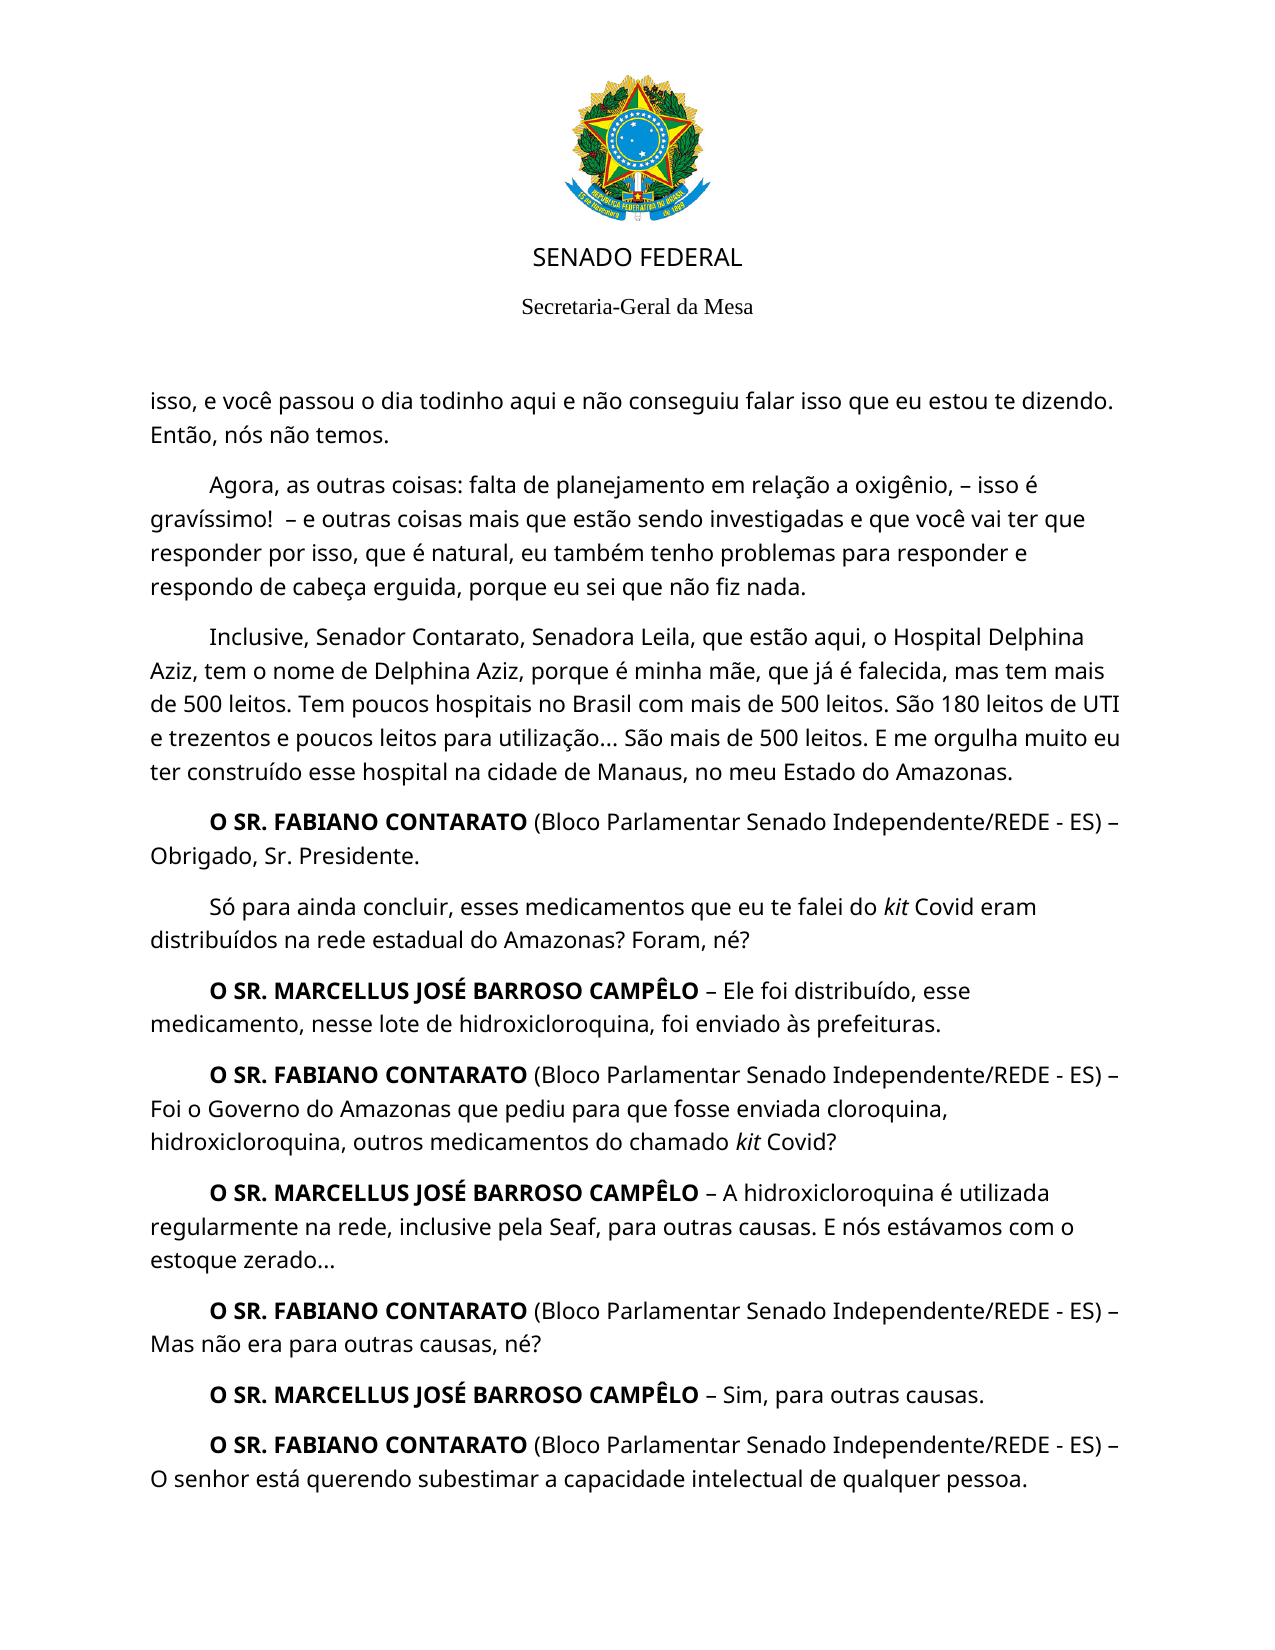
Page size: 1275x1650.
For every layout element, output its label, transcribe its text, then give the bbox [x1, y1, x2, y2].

text O SR. MARCELLUS JOSÉ BARROSO CAMPÊLO – Ele foi distribuído, esse medicamento, nesse lote de hidroxicloroquina, foi enviado às prefeituras. [150, 974, 1125, 1039]
text O SR. FABIANO CONTARATO (Bloco Parlamentar Senado Independente/REDE - ES) – Obrigado, Sr. Presidente. [150, 806, 1125, 871]
text O SR. FABIANO CONTARATO (Bloco Parlamentar Senado Independente/REDE - ES) – Mas não era para outras causas, né? [150, 1294, 1125, 1359]
text O SR. MARCELLUS JOSÉ BARROSO CAMPÊLO – Sim, para outras causas. [150, 1379, 1125, 1410]
text Inclusive, Senador Contarato, Senadora Leila, que estão aqui, o Hospital Delphina Aziz, tem o nome de Delphina Aziz, porque é minha mãe, que já é falecida, mas tem mais de 500 leitos. Tem poucos hospitais no Brasil com mais de 500 leitos. São 180 leitos de UTI e trezentos e poucos leitos para utilização... São mais de 500 leitos. E me orgulha muito eu ter construído esse hospital na cidade de Manaus, no meu Estado do Amazonas. [150, 621, 1125, 787]
text O SR. MARCELLUS JOSÉ BARROSO CAMPÊLO – A hidroxicloroquina é utilizada regularmente na rede, inclusive pela Seaf, para outras causas. E nós estávamos com o estoque zerado... [150, 1177, 1125, 1275]
text O SR. FABIANO CONTARATO (Bloco Parlamentar Senado Independente/REDE - ES) – Foi o Governo do Amazonas que pediu para que fosse enviada cloroquina, hidroxicloroquina, outros medicamentos do chamado kit Covid? [150, 1059, 1125, 1157]
text O SR. FABIANO CONTARATO (Bloco Parlamentar Senado Independente/REDE - ES) – O senhor está querendo subestimar a capacidade intelectual de qualquer pessoa. [150, 1429, 1125, 1494]
text Só para ainda concluir, esses medicamentos que eu te falei do kit Covid eram distribuídos na rede estadual do Amazonas? Foram, né? [150, 890, 1125, 955]
picture [564, 75, 711, 221]
text Agora, as outras coisas: falta de planejamento em relação a oxigênio, – isso é gravíssimo! – e outras coisas mais que estão sendo investigadas e que você vai ter que responder por isso, que é natural, eu também tenho problemas para responder e respondo de cabeça erguida, porque eu sei que não fiz nada. [150, 469, 1125, 602]
